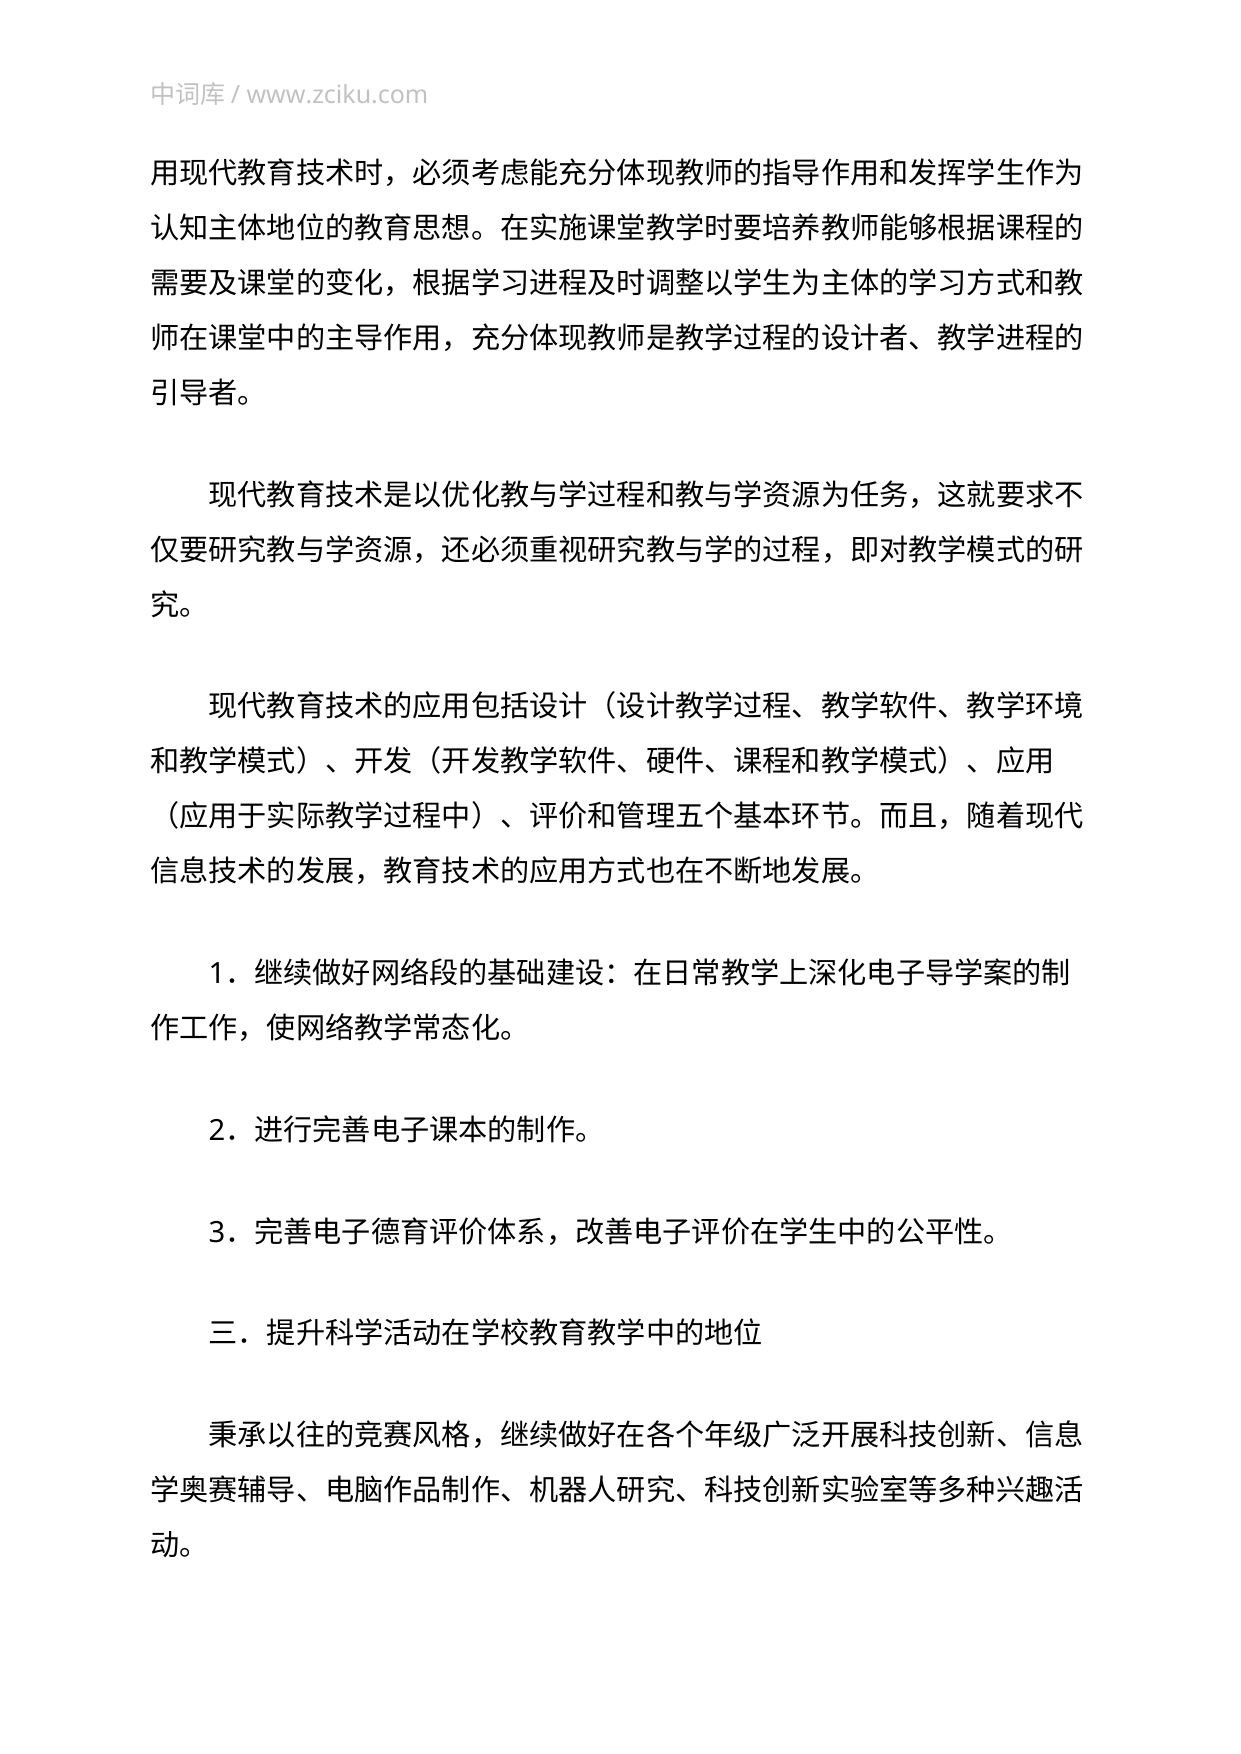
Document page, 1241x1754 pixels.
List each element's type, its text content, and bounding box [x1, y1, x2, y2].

text 秉承以往的竞赛风格，继续做好在各个年级广泛开展科技创新、信息学奥赛辅导、电脑作品制作、机器人研究、科技创新实验室等多种兴趣活动。 [150, 1412, 1090, 1564]
text 现代教育技术是以优化教与学过程和教与学资源为任务，这就要求不仅要研究教与学资源，还必须重视研究教与学的过程，即对教学模式的研究。 [150, 471, 1090, 623]
text 1．继续做好网络段的基础建设：在日常教学上深化电子导学案的制作工作，使网络教学常态化。 [150, 949, 1090, 1047]
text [150, 150, 1090, 412]
text 3．完善电子德育评价体系，改善电子评价在学生中的公平性。 [150, 1208, 1090, 1251]
text 三．提升科学活动在学校教育教学中的地位 [150, 1310, 1090, 1352]
text 现代教育技术的应用包括设计（设计教学过程、教学软件、教学环境和教学模式）、开发（开发教学软件、硬件、课程和教学模式）、应用（应用于实际教学过程中）、评价和管理五个基本环节。而且，随着现代信息技术的发展，教育技术的应用方式也在不断地发展。 [150, 683, 1090, 890]
text 2．进行完善电子课本的制作。 [150, 1106, 1090, 1148]
